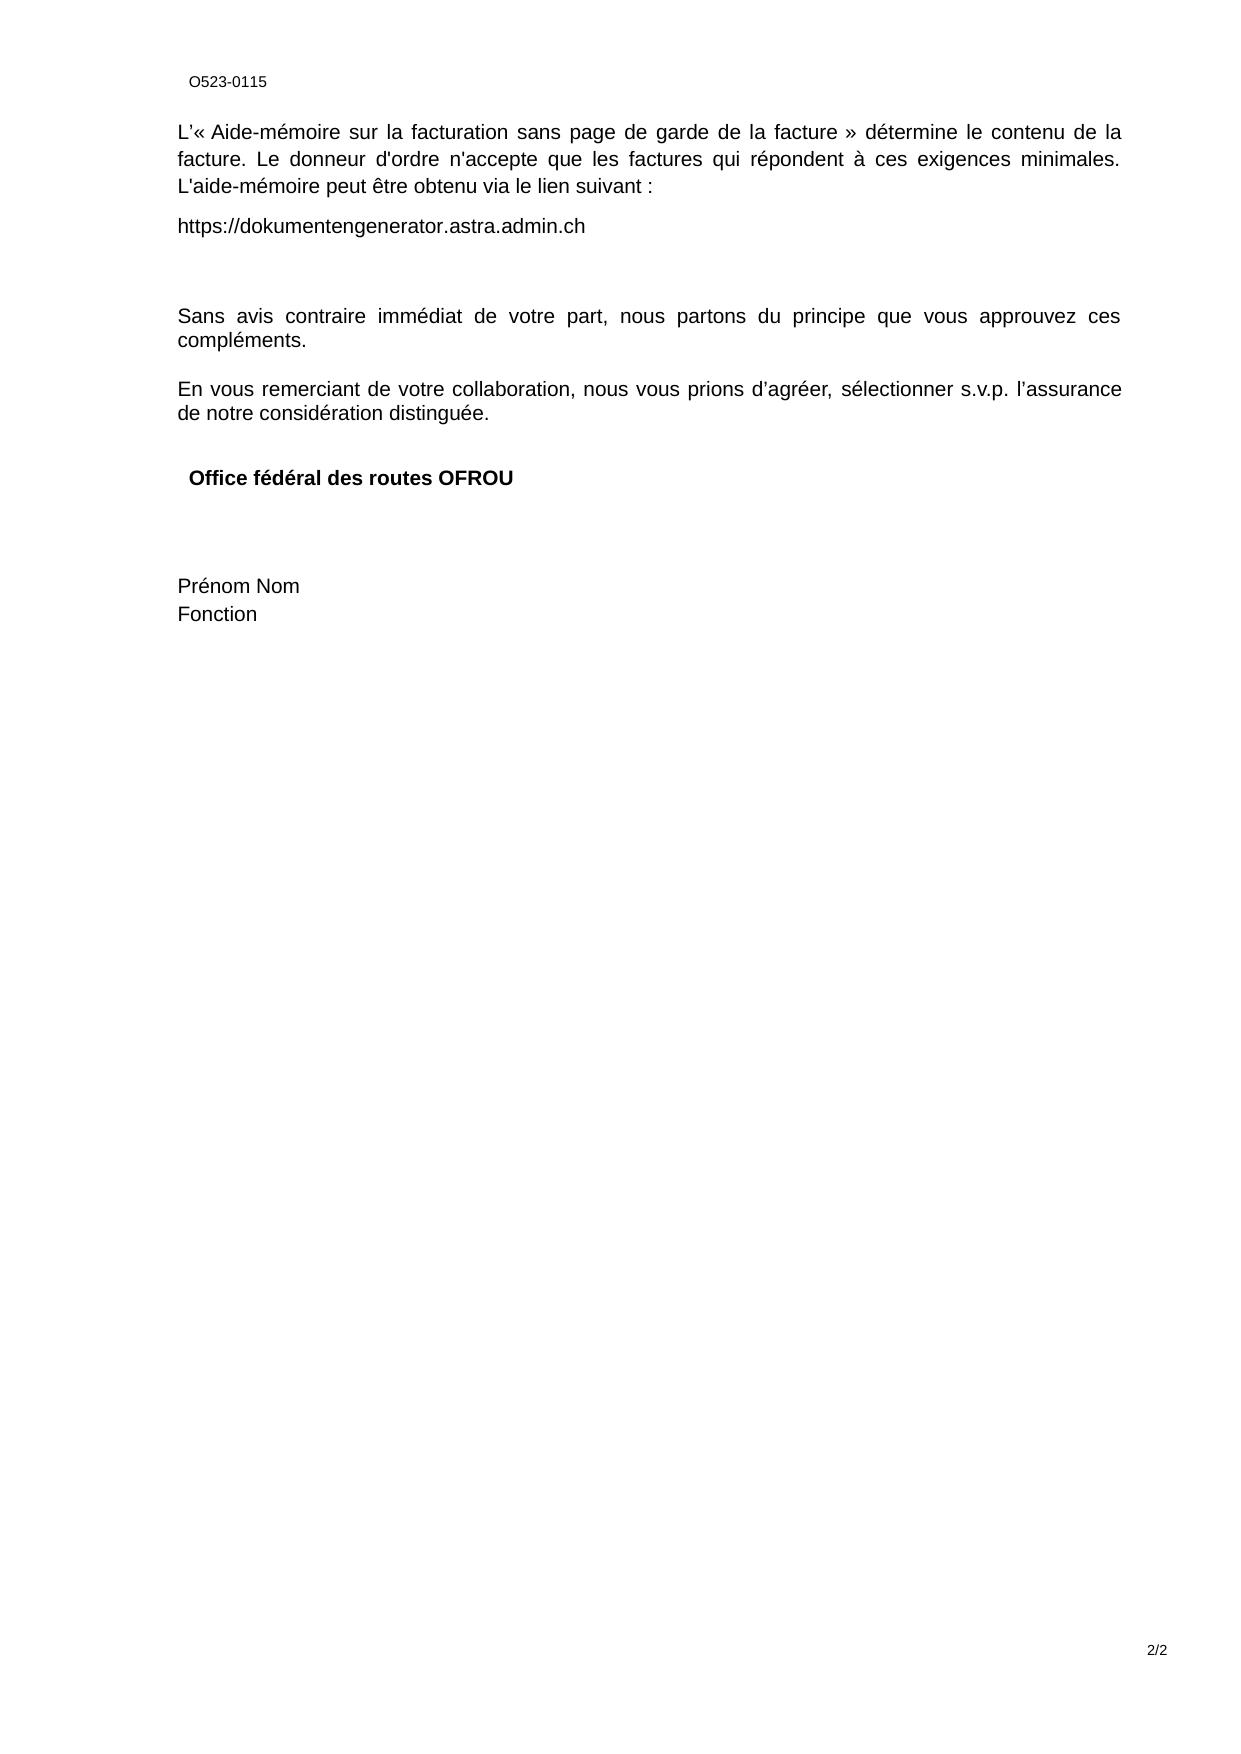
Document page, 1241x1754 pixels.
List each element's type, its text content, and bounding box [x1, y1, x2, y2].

text Fonction [177, 599, 1122, 626]
text Sans avis contraire immédiat de votre part, nous partons du principe que vous approuvez ces compléments. [177, 303, 1122, 351]
text L’« Aide-mémoire sur la facturation sans page de garde de la facture » détermine le contenu de la facture. Le donneur d'ordre n'accepte que les factures qui répondent à ces exigences minimales. L'aide-mémoire peut être obtenu via le lien suivant : [177, 118, 1122, 199]
text Prénom Nom [177, 572, 1122, 599]
text En vous remerciant de votre collaboration, nous vous prions d’agréer, l’assurance de notre considération distinguée. [177, 376, 1122, 424]
table_header Office fédéral des routes OFROU [177, 464, 661, 491]
text https://dokumentengenerator.astra.admin.ch [177, 212, 1122, 239]
